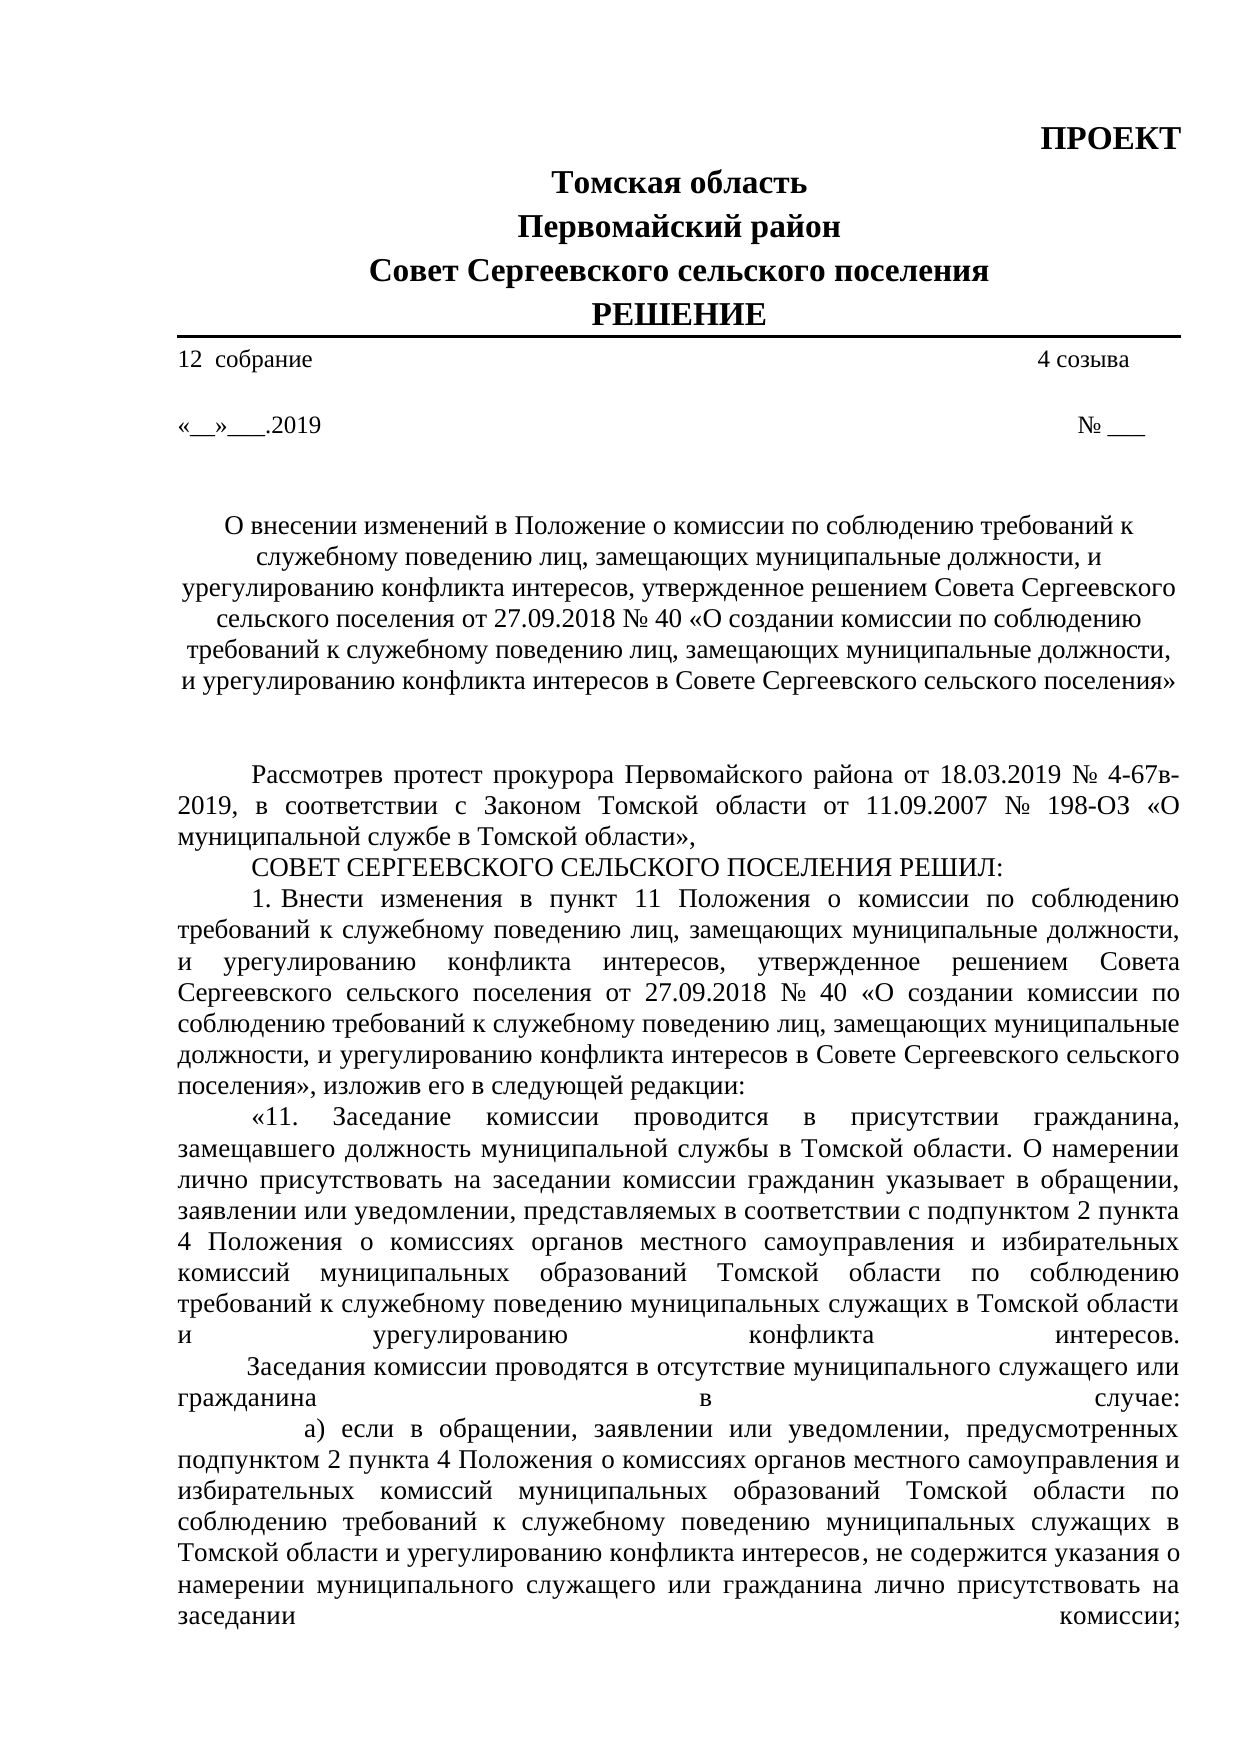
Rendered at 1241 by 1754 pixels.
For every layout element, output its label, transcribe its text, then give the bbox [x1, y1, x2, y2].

text Первомайский район [177, 206, 1181, 244]
text ПРОЕКТ [177, 118, 1181, 156]
text О внесении изменений в Положение о комиссии по соблюдению требований к служебному поведению лиц, замещающих муниципальные должности, и урегулированию конфликта интересов, утвержденное решением Совета Сергеевского сельского поселения от 27.09.2018 № 40 «О создании комиссии по соблюдению требований к служебному поведению лиц, замещающих муниципальные должности, и урегулированию конфликта интересов в Совете Сергеевского сельского поселения» [177, 509, 1181, 696]
text СОВЕТ СЕРГЕЕВСКОГО СЕЛЬСКОГО ПОСЕЛЕНИЯ РЕШИЛ: [177, 851, 1181, 882]
text 12 собрание 4 созыва [177, 344, 1181, 372]
text Рассмотрев протест прокурора Первомайского района от 18.03.2019 № 4-67в-2019, в соответствии с Законом Томской области от 11.09.2007 № 198-ОЗ «О муниципальной службе в Томской области», [177, 758, 1181, 851]
text РЕШЕНИЕ [177, 294, 1181, 335]
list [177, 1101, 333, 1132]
text Совет Сергеевского сельского поселения [177, 250, 1181, 289]
text «__»___.2019 № ___ [177, 410, 1181, 438]
text Томская область [177, 162, 1181, 201]
list Внести изменения в пункт 11 Положения о комиссии по соблюдению требований к служебному поведению лиц, замещающих муниципальные должности, и урегулированию конфликта интересов, утвержденное решением Совета Сергеевского сельского поселения от 27.09.2018 № 40 «О создании комиссии по соблюдению требований к служебному поведению лиц, замещающих муниципальные должности, и урегулированию конфликта интересов в Совете Сергеевского сельского поселения», изложив его в следующей редакции: [177, 882, 1181, 1101]
